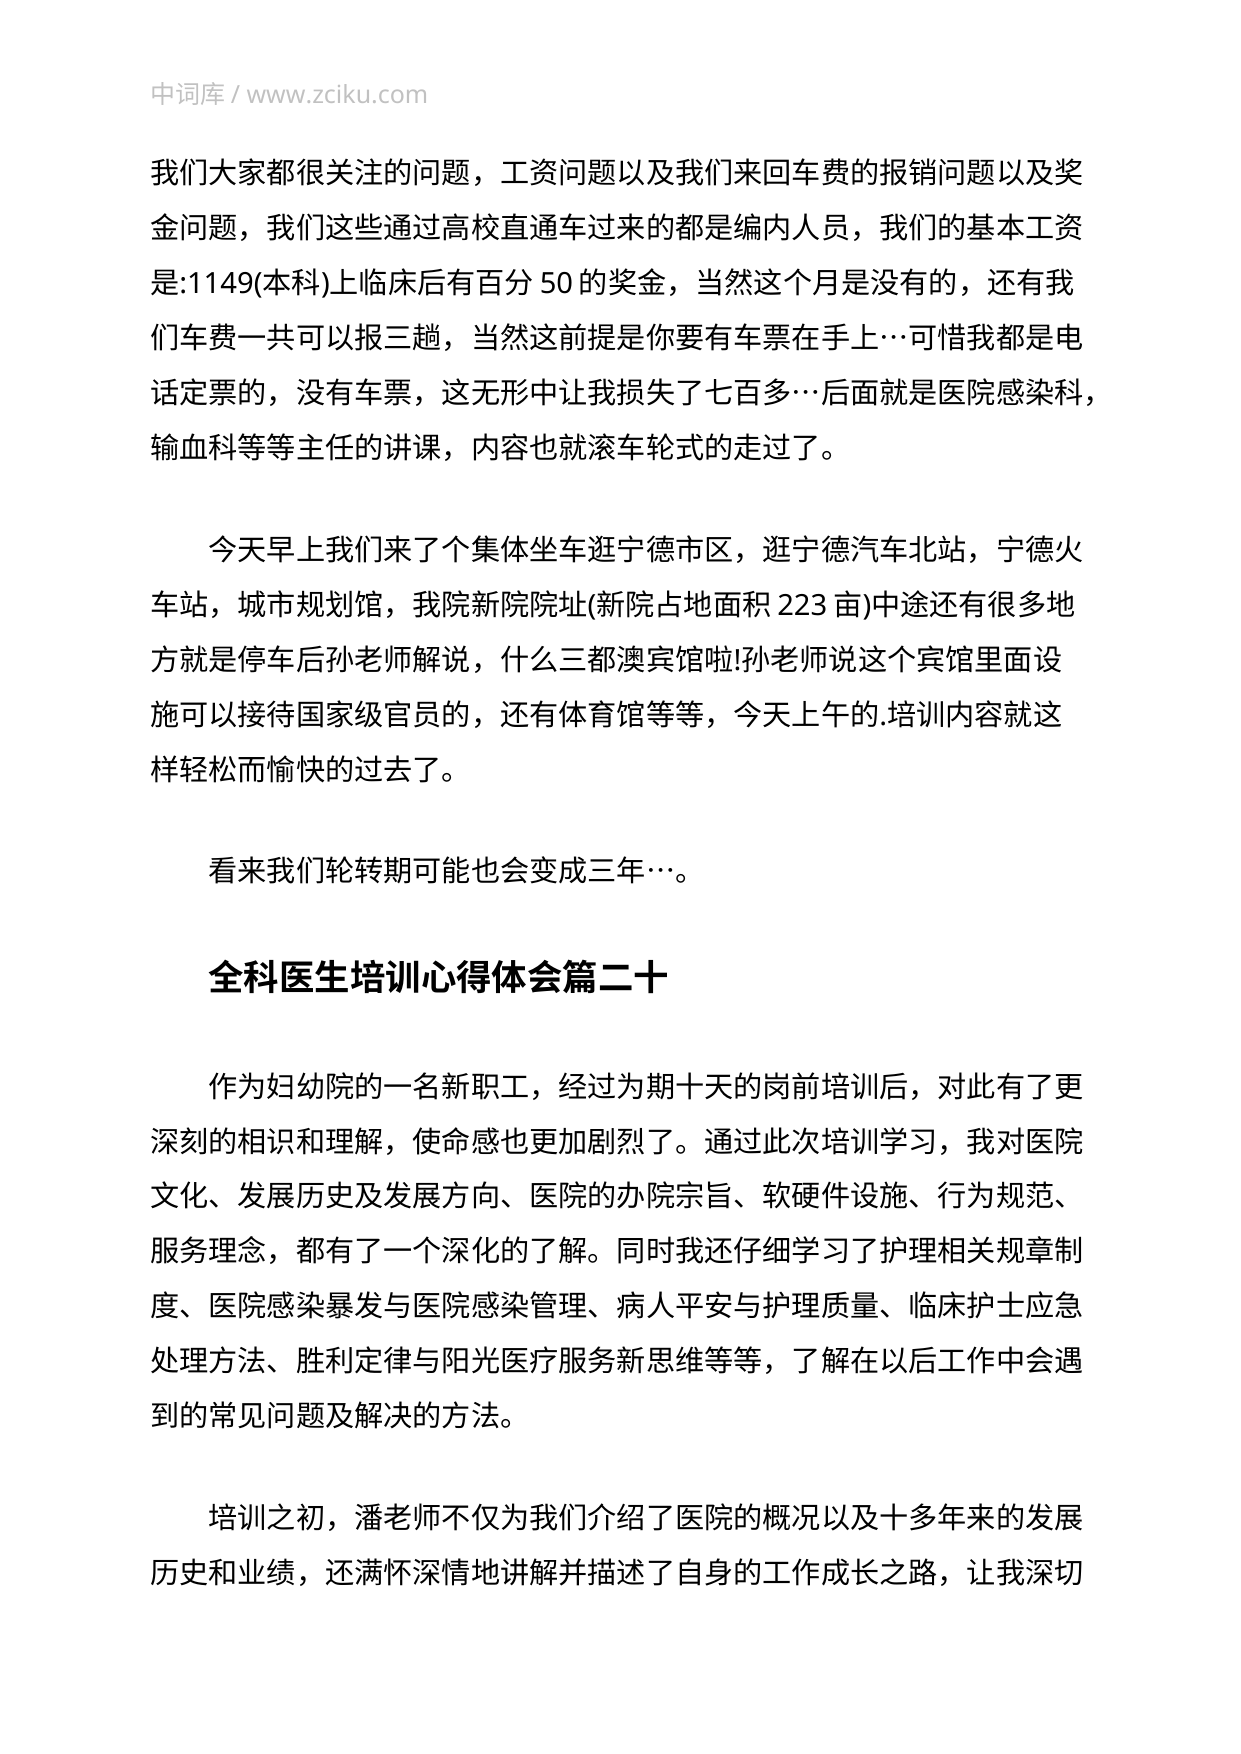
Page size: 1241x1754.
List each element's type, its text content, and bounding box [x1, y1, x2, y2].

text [150, 150, 1090, 467]
text 看来我们轮转期可能也会变成三年…。 [150, 848, 1090, 890]
text 今天早上我们来了个集体坐车逛宁德市区，逛宁德汽车北站，宁德火车站，城市规划馆，我院新院院址(新院占地面积223亩)中途还有很多地方就是停车后孙老师解说，什么三都澳宾馆啦!孙老师说这个宾馆里面设施可以接待国家级官员的，还有体育馆等等，今天上午的.培训内容就这样轻松而愉快的过去了。 [150, 526, 1090, 788]
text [150, 1494, 1090, 1592]
text 全科医生培训心得体会篇二十 [150, 950, 1090, 1001]
text 作为妇幼院的一名新职工，经过为期十天的岗前培训后，对此有了更深刻的相识和理解，使命感也更加剧烈了。通过此次培训学习，我对医院文化、发展历史及发展方向、医院的办院宗旨、软硬件设施、行为规范、服务理念，都有了一个深化的了解。同时我还仔细学习了护理相关规章制度、医院感染暴发与医院感染管理、病人平安与护理质量、临床护士应急处理方法、胜利定律与阳光医疗服务新思维等等，了解在以后工作中会遇到的常见问题及解决的方法。 [150, 1063, 1090, 1435]
